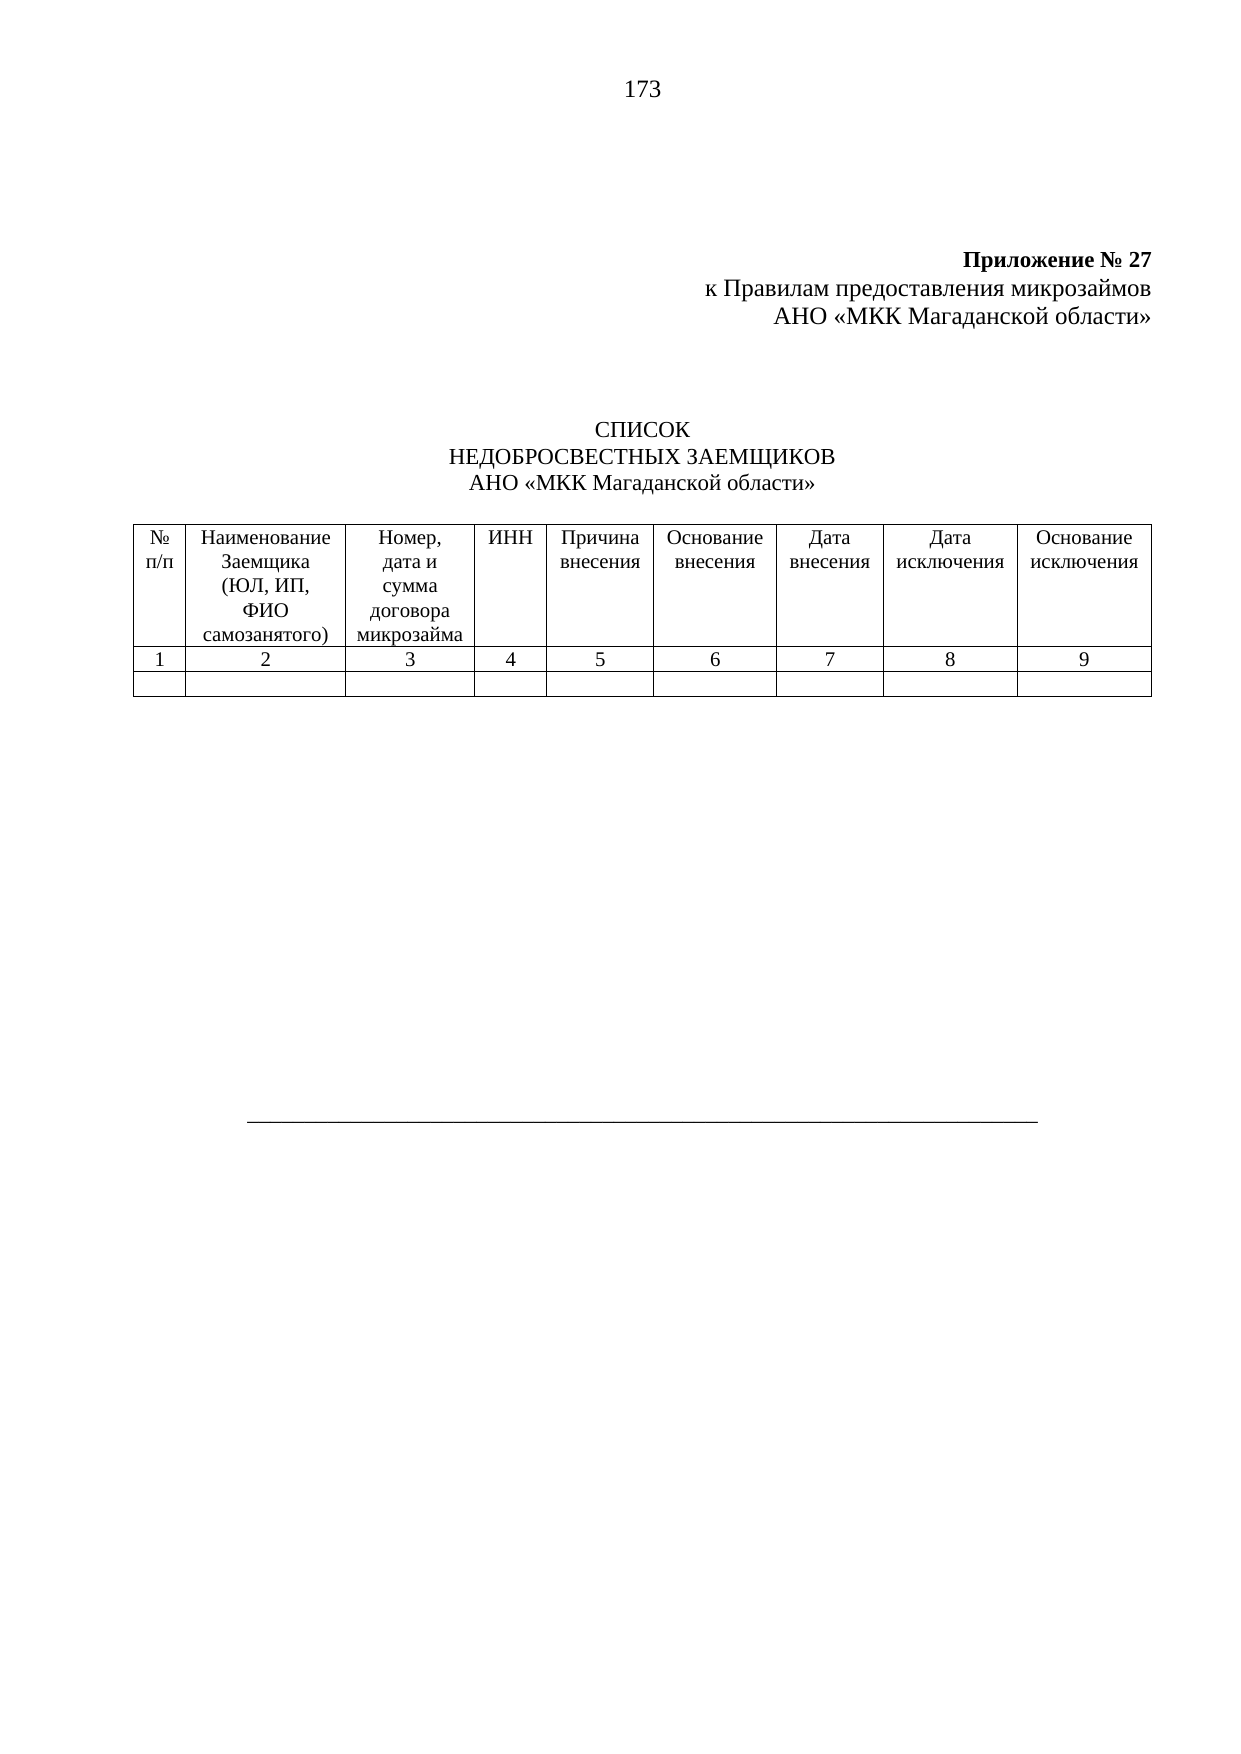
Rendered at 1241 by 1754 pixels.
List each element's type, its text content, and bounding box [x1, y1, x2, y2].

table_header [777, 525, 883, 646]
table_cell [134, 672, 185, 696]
text СПИСОК [133, 416, 1152, 443]
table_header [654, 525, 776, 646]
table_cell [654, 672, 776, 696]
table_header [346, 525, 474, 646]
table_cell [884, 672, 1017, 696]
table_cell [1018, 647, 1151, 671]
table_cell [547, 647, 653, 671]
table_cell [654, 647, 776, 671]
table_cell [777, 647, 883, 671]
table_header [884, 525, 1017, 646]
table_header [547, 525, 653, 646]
text АНО «МКК Магаданской области» [133, 301, 1152, 330]
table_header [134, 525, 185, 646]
text к Правилам предоставления микрозаймов [133, 273, 1152, 301]
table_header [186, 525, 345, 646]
text АНО «МКК Магаданской области» [133, 469, 1152, 496]
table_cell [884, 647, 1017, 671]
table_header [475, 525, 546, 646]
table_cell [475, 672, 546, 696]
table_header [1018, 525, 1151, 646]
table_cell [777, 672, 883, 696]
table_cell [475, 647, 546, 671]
text _____________________________________________________________________ [133, 1099, 1152, 1126]
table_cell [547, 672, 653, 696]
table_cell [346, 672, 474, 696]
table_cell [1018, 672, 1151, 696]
text Приложение № 27 [133, 246, 1152, 273]
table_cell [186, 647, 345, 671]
text НЕДОБРОСВЕСТНЫХ ЗАЕМЩИКОВ [133, 443, 1152, 469]
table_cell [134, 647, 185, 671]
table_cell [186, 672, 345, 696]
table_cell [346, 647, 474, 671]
